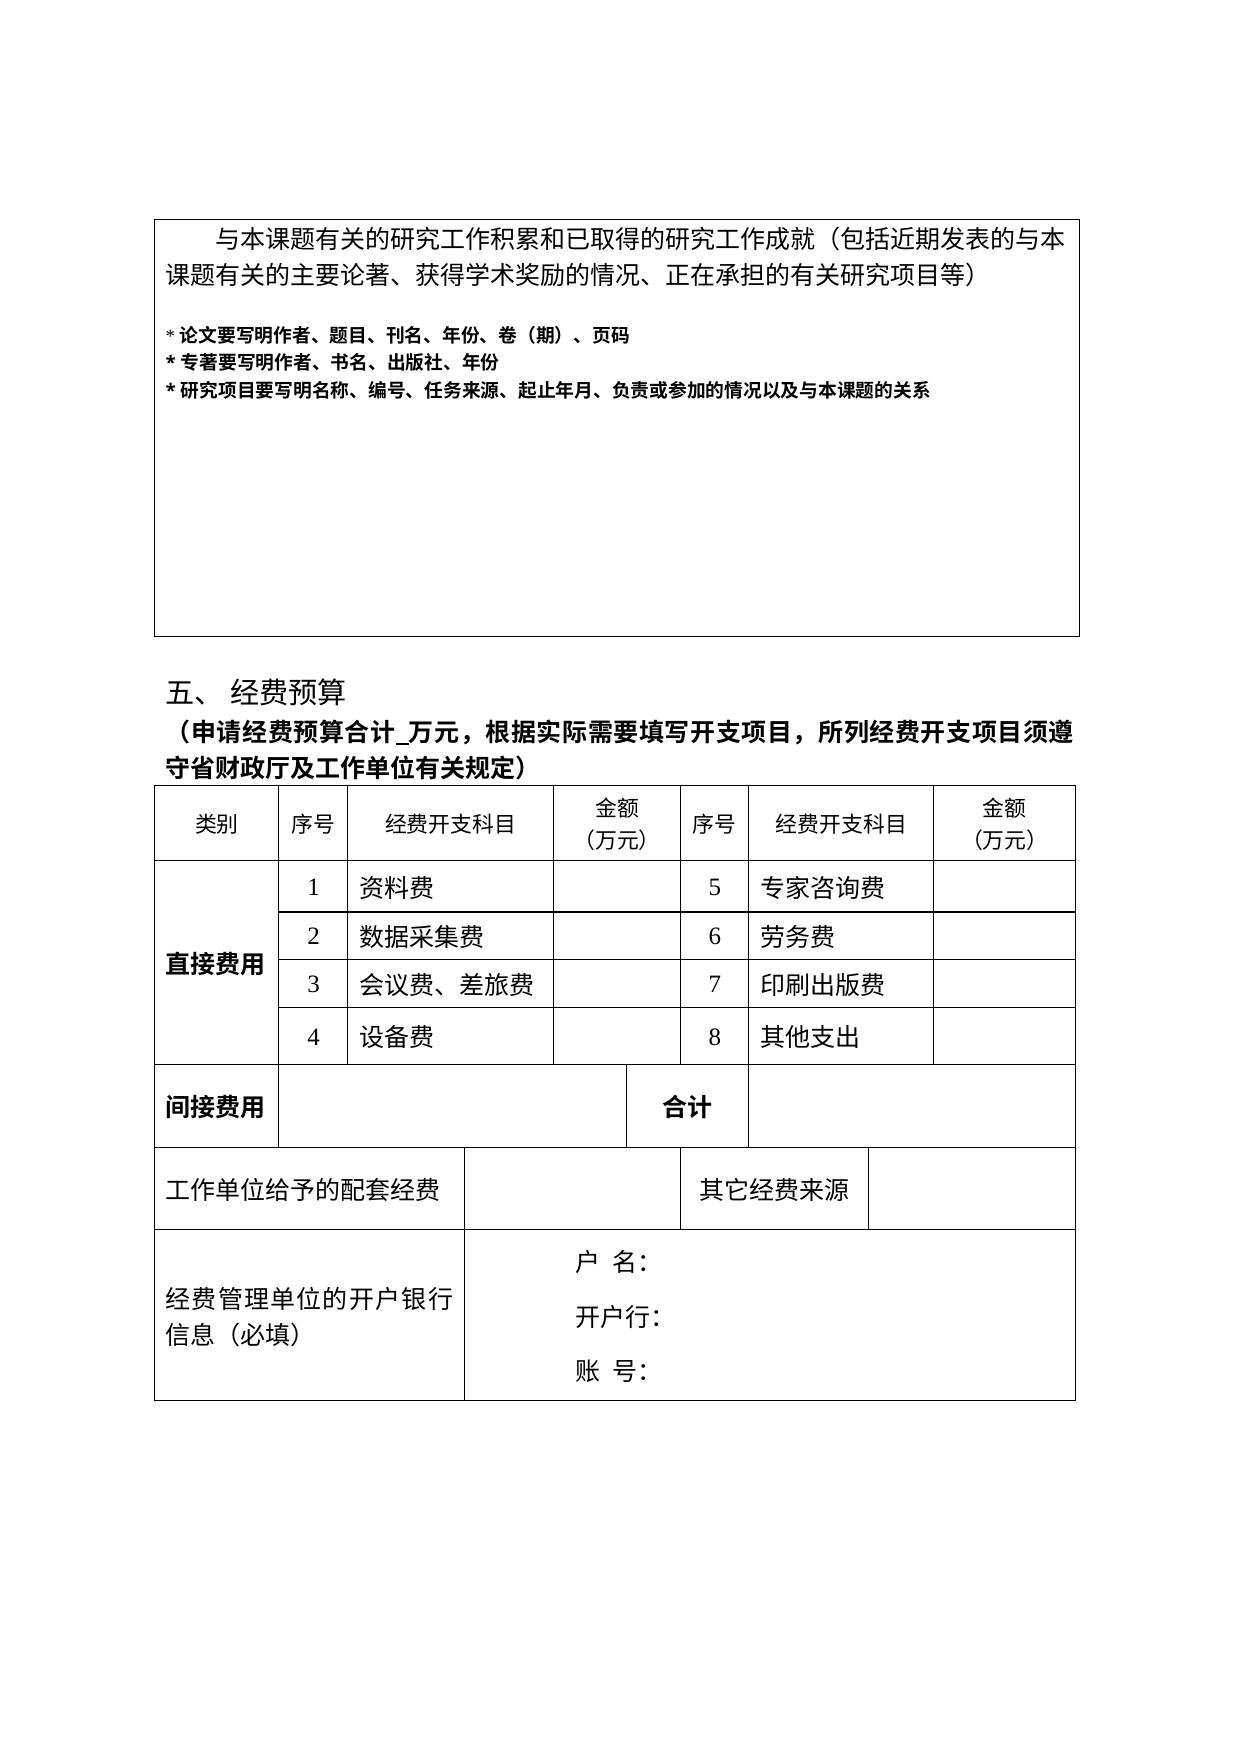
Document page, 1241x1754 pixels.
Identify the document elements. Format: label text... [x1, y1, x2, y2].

table_cell [465, 1148, 680, 1229]
table_cell 资料费 [348, 861, 553, 911]
table_header 序号 [279, 786, 347, 860]
table_header 经费开支科目 [749, 786, 933, 860]
table_cell 设备费 [348, 1008, 553, 1064]
table_cell [934, 1008, 1075, 1064]
table_cell [554, 861, 680, 911]
table_cell 合计 [627, 1065, 748, 1147]
table_header 类别 [155, 786, 278, 860]
table_cell 数据采集费 [348, 913, 553, 958]
table_cell 7 [681, 960, 748, 1007]
table_cell 4 [279, 1008, 347, 1064]
table_cell 专家咨询费 [749, 861, 933, 911]
table_cell [554, 960, 680, 1007]
table_cell [869, 1148, 1075, 1229]
table_cell 3 [279, 960, 347, 1007]
table_cell [554, 1008, 680, 1064]
table_header 与本课题有关的研究工作积累和已取得的研究工作成就（包括近期发表的与本课题有关的主要论著、获得学术奖励的情况、正在承担的有关研究项目等） * 论文要写明作者、题目、刊名、年份、卷（期）、页码 * 专著要写明作者、书名、出版社、年份 * 研究项目要写明名称、编号、任务来源、起止年月、负责或参加的情况以及与本课题的关系 [155, 220, 1079, 636]
table_cell 5 [681, 861, 748, 911]
table_cell [934, 861, 1075, 911]
table_cell 印刷出版费 [749, 960, 933, 1007]
table_cell 会议费、差旅费 [348, 960, 553, 1007]
table_header 金额 （万元） [934, 786, 1075, 860]
table_cell [554, 913, 680, 958]
table_cell 2 [279, 913, 347, 958]
table_cell [749, 1065, 1075, 1147]
table_cell 其它经费来源 [681, 1148, 868, 1229]
table_cell 直接费用 [155, 861, 278, 1064]
table_cell 6 [681, 913, 748, 958]
table_cell [934, 960, 1075, 1007]
table_cell [279, 1065, 626, 1147]
table_cell 户 名： 开户行： 账 号： [465, 1230, 1075, 1400]
table_cell 其他支出 [749, 1008, 933, 1064]
table_cell 劳务费 [749, 913, 933, 958]
table_cell 经费管理单位的开户银行信息（必填） [155, 1230, 464, 1400]
text 五、 经费预算 [165, 670, 1075, 712]
table_cell 间接费用 [155, 1065, 278, 1147]
table_header 经费开支科目 [348, 786, 553, 860]
table_cell 1 [279, 861, 347, 911]
text （申请经费预算合计 万元，根据实际需要填写开支项目，所列经费开支项目须遵守省财政厅及工作单位有关规定） [165, 712, 1075, 785]
table_cell [934, 913, 1075, 958]
table_cell 工作单位给予的配套经费 [155, 1148, 464, 1229]
table_cell 8 [681, 1008, 748, 1064]
table_header 序号 [681, 786, 748, 860]
table_header 金额 （万元） [554, 786, 680, 860]
